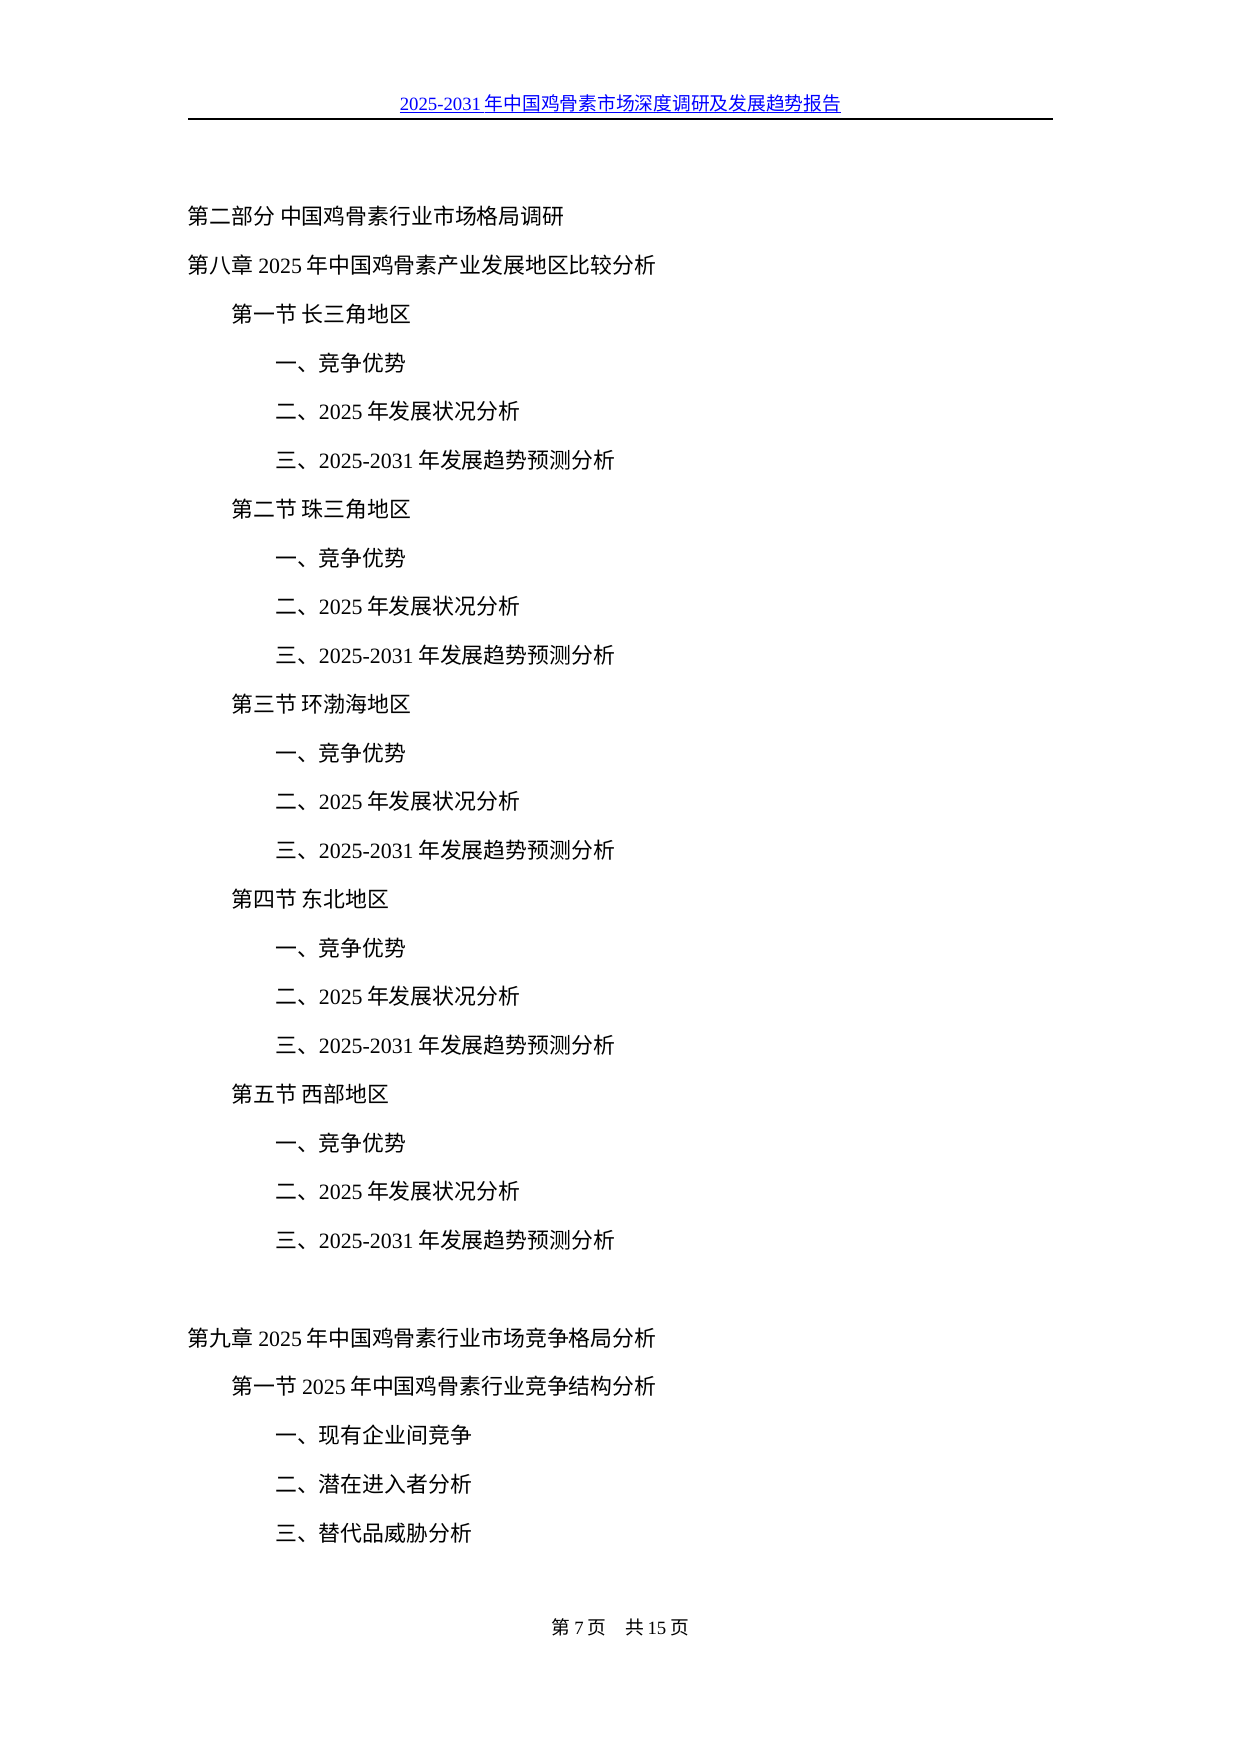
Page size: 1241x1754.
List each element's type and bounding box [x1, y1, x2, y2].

text [187, 150, 1053, 1548]
